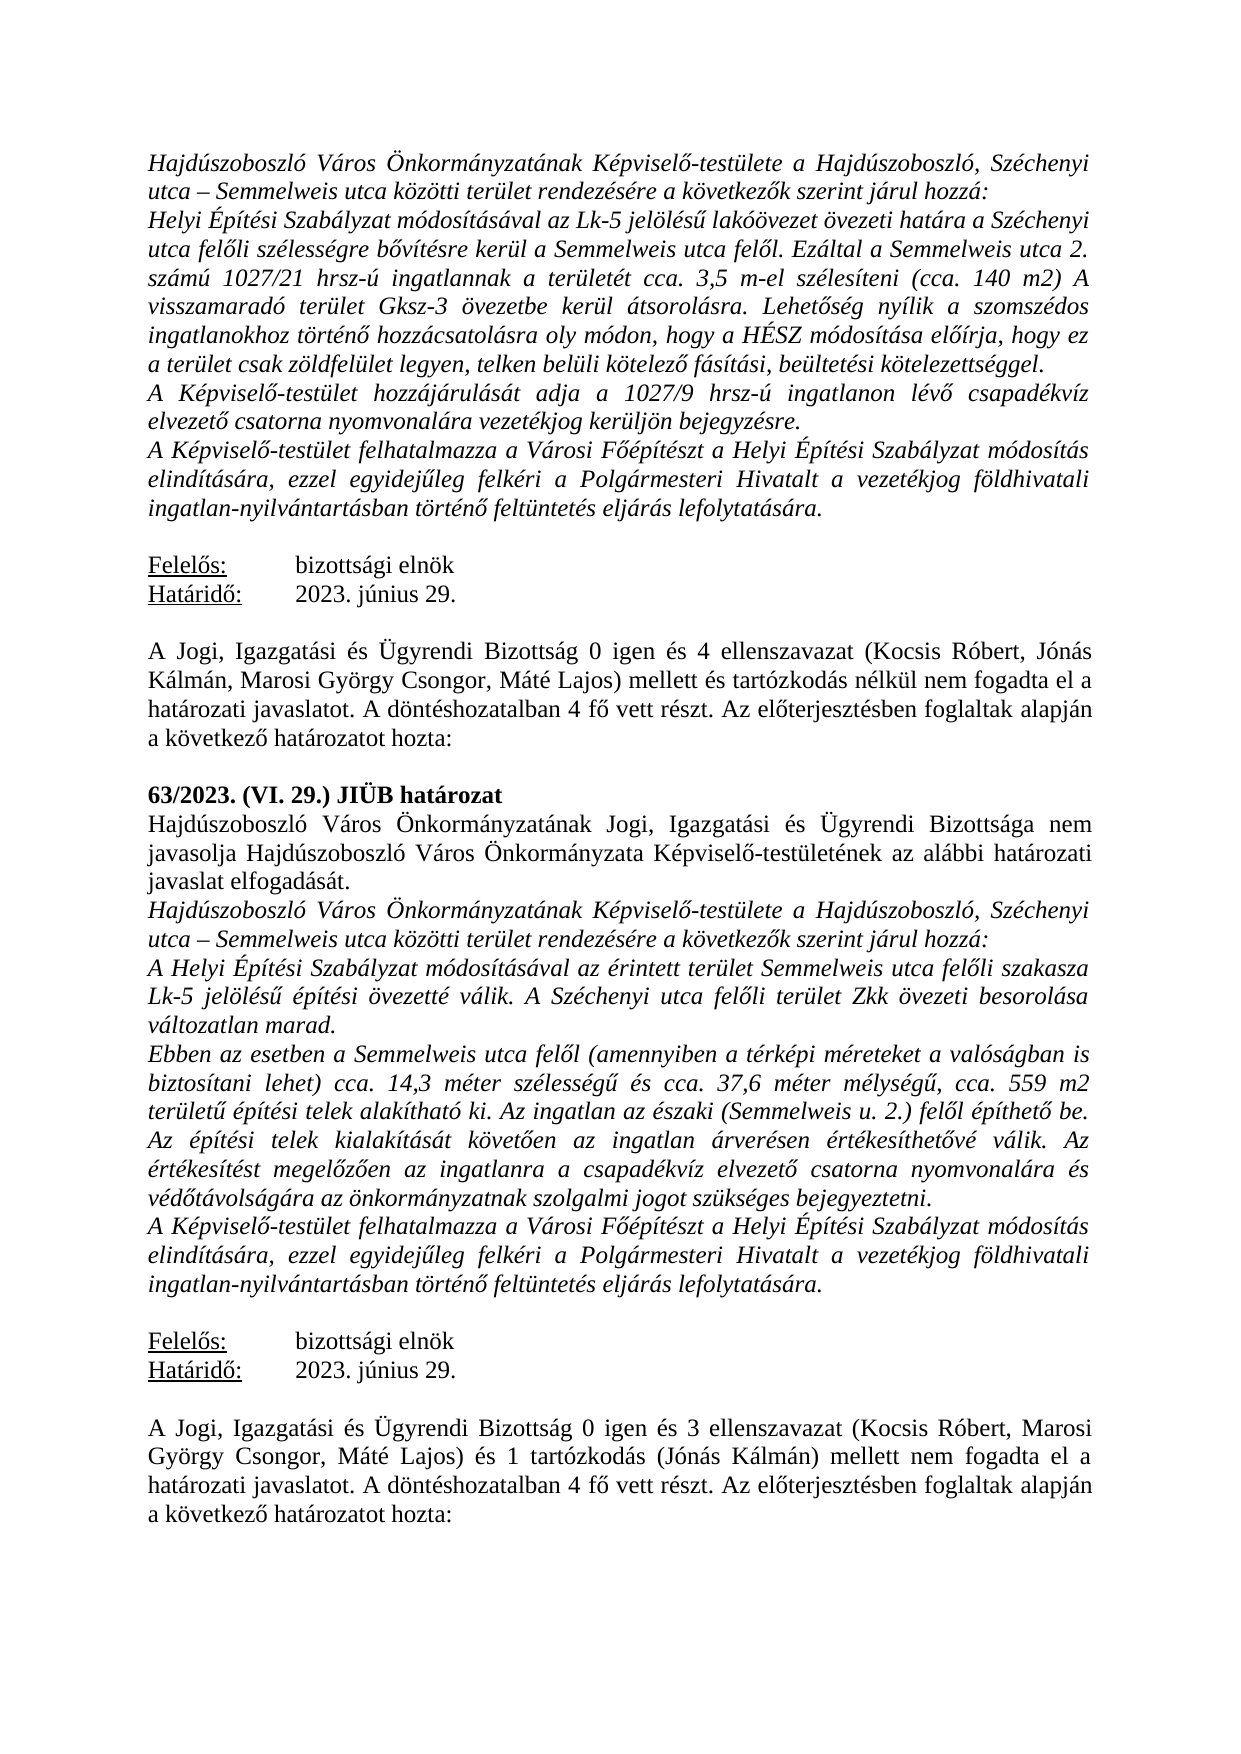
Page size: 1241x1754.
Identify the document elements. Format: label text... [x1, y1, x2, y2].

text A Képviselő-testület hozzájárulását adja a 1027/9 hrsz-ú ingatlanon lévő csapadékvíz elvezető csatorna nyomvonalára vezetékjog kerüljön bejegyzésre. [148, 378, 1093, 435]
text Hajdúszoboszló Város Önkormányzatának Képviselő-testülete a Hajdúszoboszló, Széchenyi utca – Semmelweis utca közötti terület rendezésére a következők szerint járul hozzá: [148, 895, 1093, 953]
text A Jogi, Igazgatási és Ügyrendi Bizottság 0 igen és 4 ellenszavazat (Kocsis Róbert, Jónás Kálmán, Marosi György Csongor, Máté Lajos) mellett és tartózkodás nélkül nem fogadta el a határozati javaslatot. A döntéshozatalban 4 fő vett részt. Az előterjesztésben foglaltak alapján a következő határozatot hozta: [148, 636, 1093, 751]
text Ebben az esetben a Semmelweis utca felől (amennyiben a térképi méreteket a valóságban is biztosítani lehet) cca. 14,3 méter szélességű és cca. 37,6 méter mélységű, cca. 559 m2 területű építési telek alakítható ki. Az ingatlan az északi (Semmelweis u. 2.) felől építhető be. Az építési telek kialakítását követően az ingatlan árverésen értékesíthetővé válik. Az értékesítést megelőzően az ingatlanra a csapadékvíz elvezető csatorna nyomvonalára és védőtávolságára az önkormányzatnak szolgalmi jogot szükséges bejegyeztetni. [148, 1039, 1093, 1211]
text Hajdúszoboszló Város Önkormányzatának Jogi, Igazgatási és Ügyrendi Bizottsága nem javasolja Hajdúszoboszló Város Önkormányzata Képviselő-testületének az alábbi határozati javaslat elfogadását. [148, 809, 1093, 895]
text 63/2023. (VI. 29.) JIÜB határozat [148, 780, 1093, 809]
text Határidő: 2023. június 29. [148, 579, 1093, 608]
text A Helyi Építési Szabályzat módosításával az érintett terület Semmelweis utca felőli szakasza Lk-5 jelölésű építési övezetté válik. A Széchenyi utca felőli terület Zkk övezeti besorolása változatlan marad. [148, 953, 1093, 1039]
text Felelős: bizottsági elnök [148, 1326, 1093, 1355]
text Felelős: bizottsági elnök [148, 550, 1093, 579]
text Hajdúszoboszló Város Önkormányzatának Képviselő-testülete a Hajdúszoboszló, Széchenyi utca – Semmelweis utca közötti terület rendezésére a következők szerint járul hozzá: [148, 148, 1093, 205]
text Helyi Építési Szabályzat módosításával az Lk-5 jelölésű lakóövezet övezeti határa a Széchenyi utca felőli szélességre bővítésre kerül a Semmelweis utca felől. Ezáltal a Semmelweis utca 2. számú 1027/21 hrsz-ú ingatlannak a területét cca. 3,5 m-el szélesíteni (cca. 140 m2) A visszamaradó terület Gksz-3 övezetbe kerül átsorolásra. Lehetőség nyílik a szomszédos ingatlanokhoz történő hozzácsatolásra oly módon, hogy a HÉSZ módosítása előírja, hogy ez a terület csak zöldfelület legyen, telken belüli kötelező fásítási, beültetési kötelezettséggel. [148, 205, 1093, 378]
text Határidő: 2023. június 29. [148, 1355, 1093, 1384]
text A Jogi, Igazgatási és Ügyrendi Bizottság 0 igen és 3 ellenszavazat (Kocsis Róbert, Marosi György Csongor, Máté Lajos) és 1 tartózkodás (Jónás Kálmán) mellett nem fogadta el a határozati javaslatot. A döntéshozatalban 4 fő vett részt. Az előterjesztésben foglaltak alapján a következő határozatot hozta: [148, 1413, 1093, 1528]
